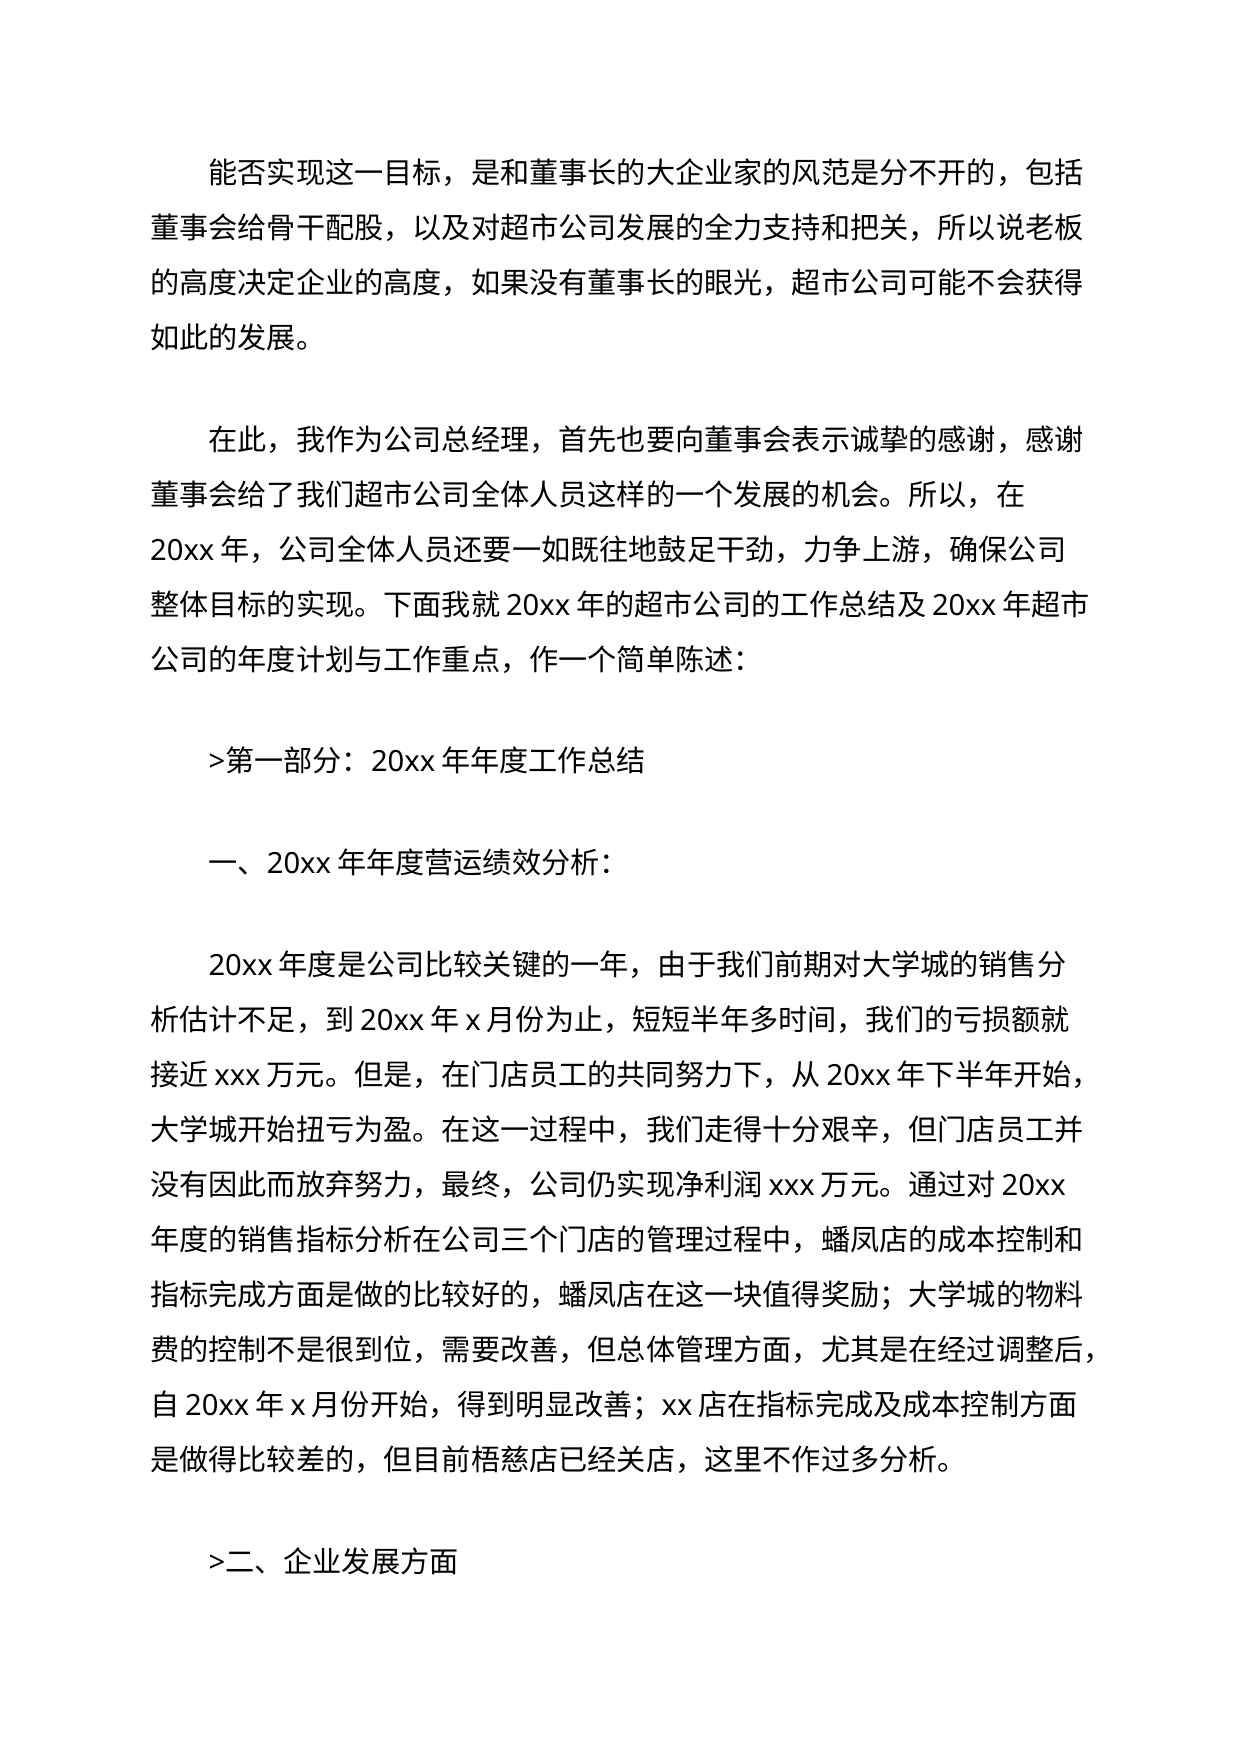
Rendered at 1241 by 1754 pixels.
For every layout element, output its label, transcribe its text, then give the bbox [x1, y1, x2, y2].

text 能否实现这一目标，是和董事长的大企业家的风范是分不开的，包括董事会给骨干配股，以及对超市公司发展的全力支持和把关，所以说老板的高度决定企业的高度，如果没有董事长的眼光，超市公司可能不会获得如此的发展。 [150, 150, 1090, 357]
text 20xx年度是公司比较关键的一年，由于我们前期对大学城的销售分析估计不足，到20xx年x月份为止，短短半年多时间，我们的亏损额就接近xxx万元。但是，在门店员工的共同努力下，从20xx年下半年开始，大学城开始扭亏为盈。在这一过程中，我们走得十分艰辛，但门店员工并没有因此而放弃努力，最终，公司仍实现净利润xxx万元。通过对20xx年度的销售指标分析在公司三个门店的管理过程中，蟠凤店的成本控制和指标完成方面是做的比较好的，蟠凤店在这一块值得奖励；大学城的物料费的控制不是很到位，需要改善，但总体管理方面，尤其是在经过调整后，自20xx年x月份开始，得到明显改善；xx店在指标完成及成本控制方面是做得比较差的，但目前梧慈店已经关店，这里不作过多分析。 [150, 942, 1090, 1479]
text >第一部分：20xx年年度工作总结 [150, 738, 1090, 780]
text >二、企业发展方面 [150, 1538, 1090, 1581]
text 在此，我作为公司总经理，首先也要向董事会表示诚挚的感谢，感谢董事会给了我们超市公司全体人员这样的一个发展的机会。所以，在20xx年，公司全体人员还要一如既往地鼓足干劲，力争上游，确保公司整体目标的实现。下面我就20xx年的超市公司的工作总结及20xx年超市公司的年度计划与工作重点，作一个简单陈述： [150, 416, 1090, 678]
text 一、20xx年年度营运绩效分析： [150, 840, 1090, 882]
